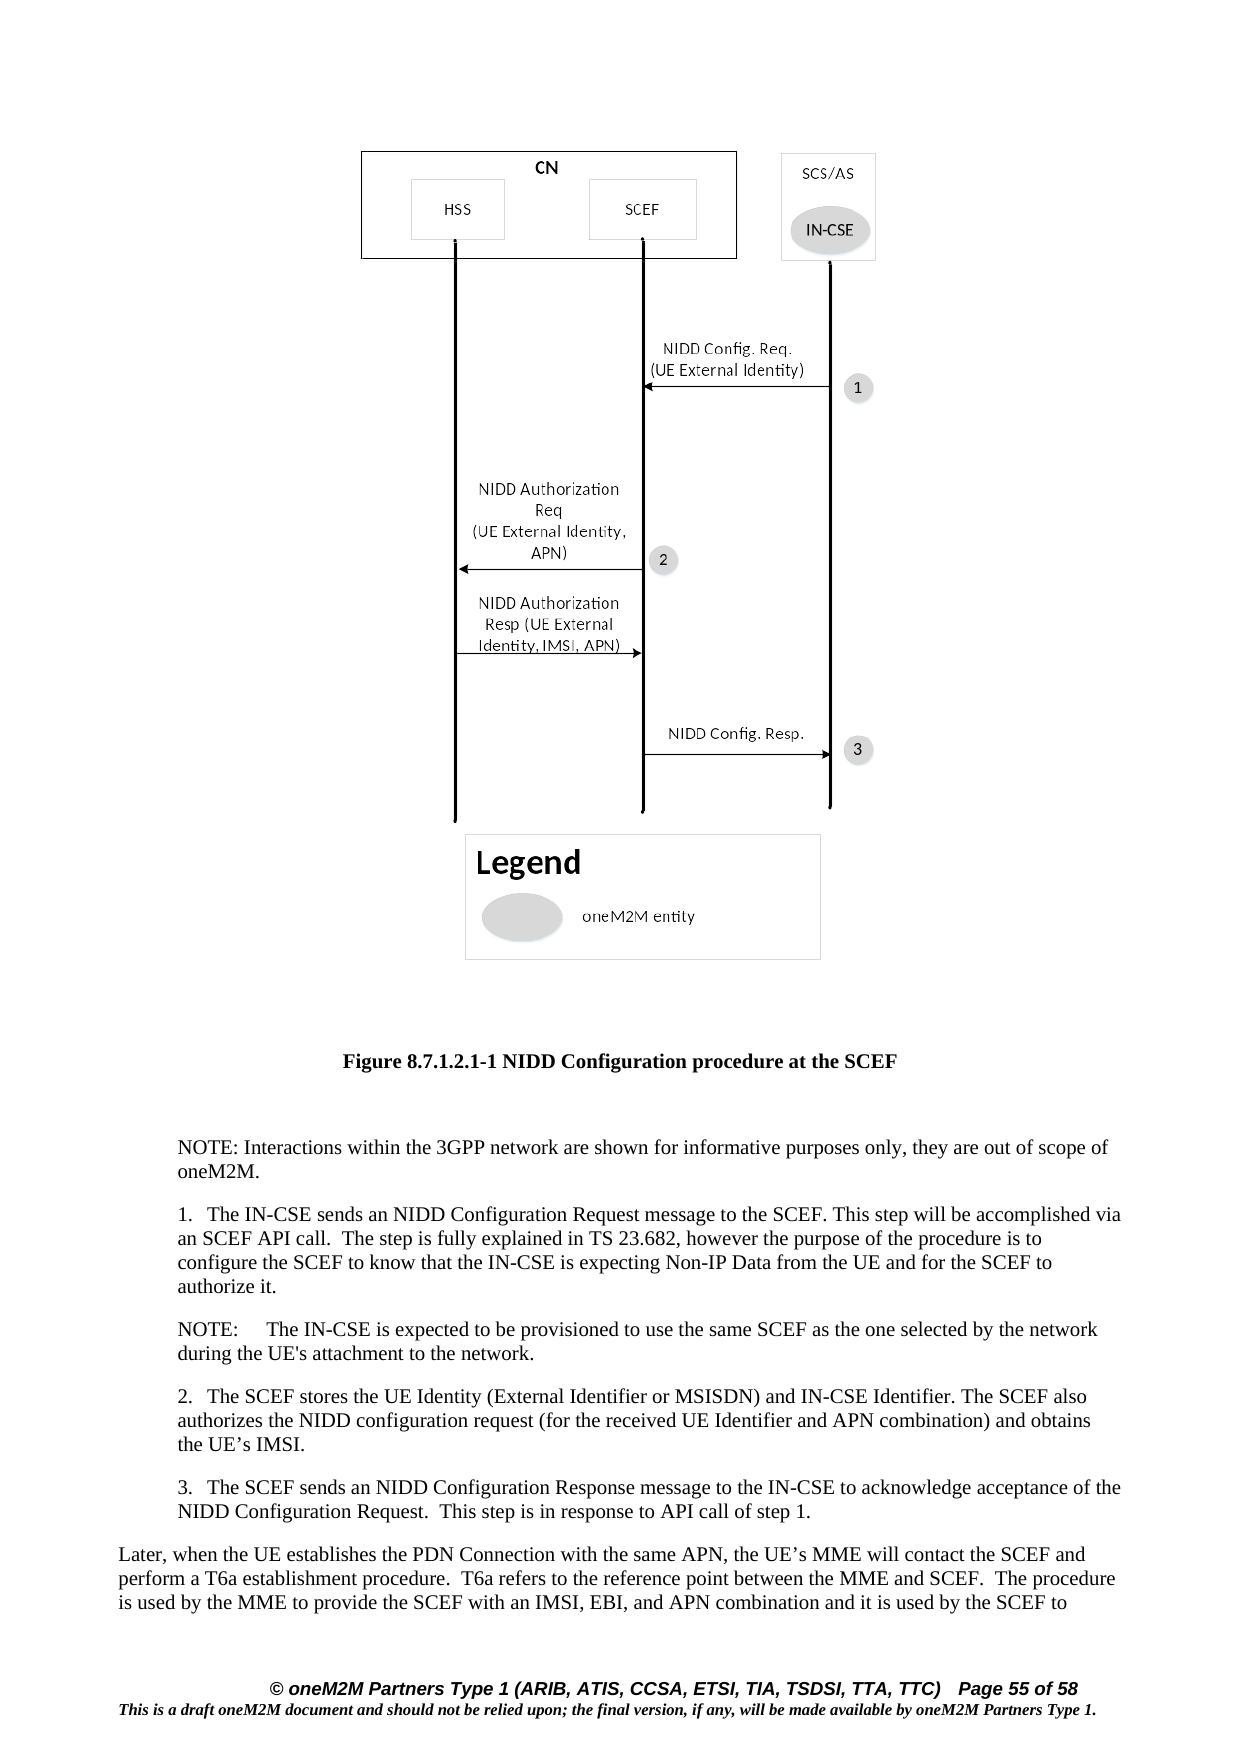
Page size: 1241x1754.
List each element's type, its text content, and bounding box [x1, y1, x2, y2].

text Figure 8.7.1.2.1-1 NIDD Configuration procedure at the SCEF [118, 1049, 1122, 1073]
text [118, 1542, 1122, 1614]
text 2. The SCEF stores the UE Identity (External Identifier or MSISDN) and IN-CSE Identifier. The SCEF also authorizes the NIDD configuration request (for the received UE Identifier and APN combination) and obtains the UE’s IMSI. [177, 1384, 1122, 1456]
text NOTE: Interactions within the 3GPP network are shown for informative purposes only, they are out of scope of oneM2M. [177, 1135, 1122, 1183]
text 1. The IN-CSE sends an NIDD Configuration Request message to the SCEF. This step will be accomplished via an SCEF API call. The step is fully explained in TS 23.682, however the purpose of the procedure is to configure the SCEF to know that the IN-CSE is expecting Non-IP Data from the UE and for the SCEF to authorize it. [177, 1202, 1122, 1298]
text 3. The SCEF sends an NIDD Configuration Response message to the IN-CSE to acknowledge acceptance of the NIDD Configuration Request. This step is in response to API call of step 1. [177, 1475, 1122, 1523]
text NOTE: The IN-CSE is expected to be provisioned to use the same SCEF as the one selected by the network during the UE's attachment to the network. [177, 1317, 1122, 1365]
